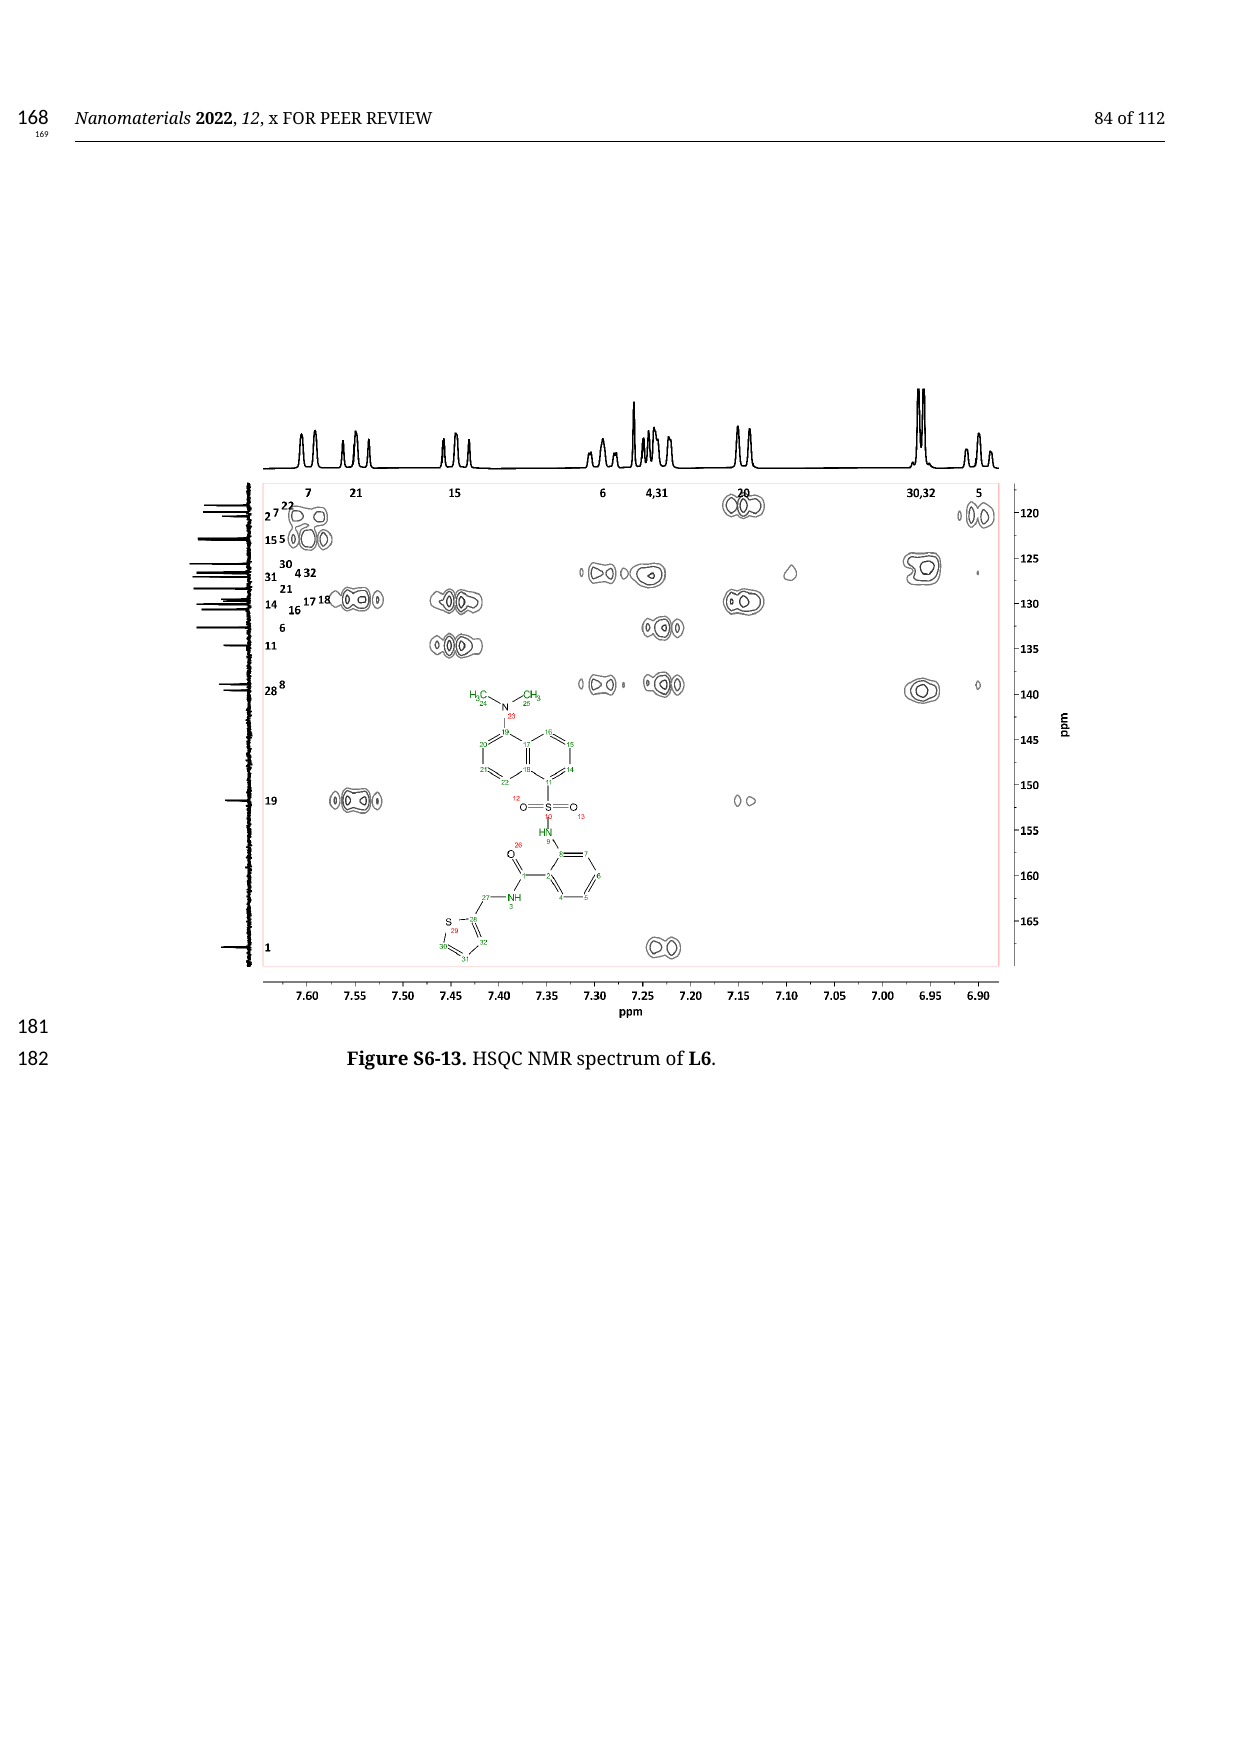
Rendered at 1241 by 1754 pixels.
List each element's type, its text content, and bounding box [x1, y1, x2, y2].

picture [153, 373, 1087, 1034]
text Figure S6-13. HSQC NMR spectrum of L6. [347, 1046, 1165, 1070]
